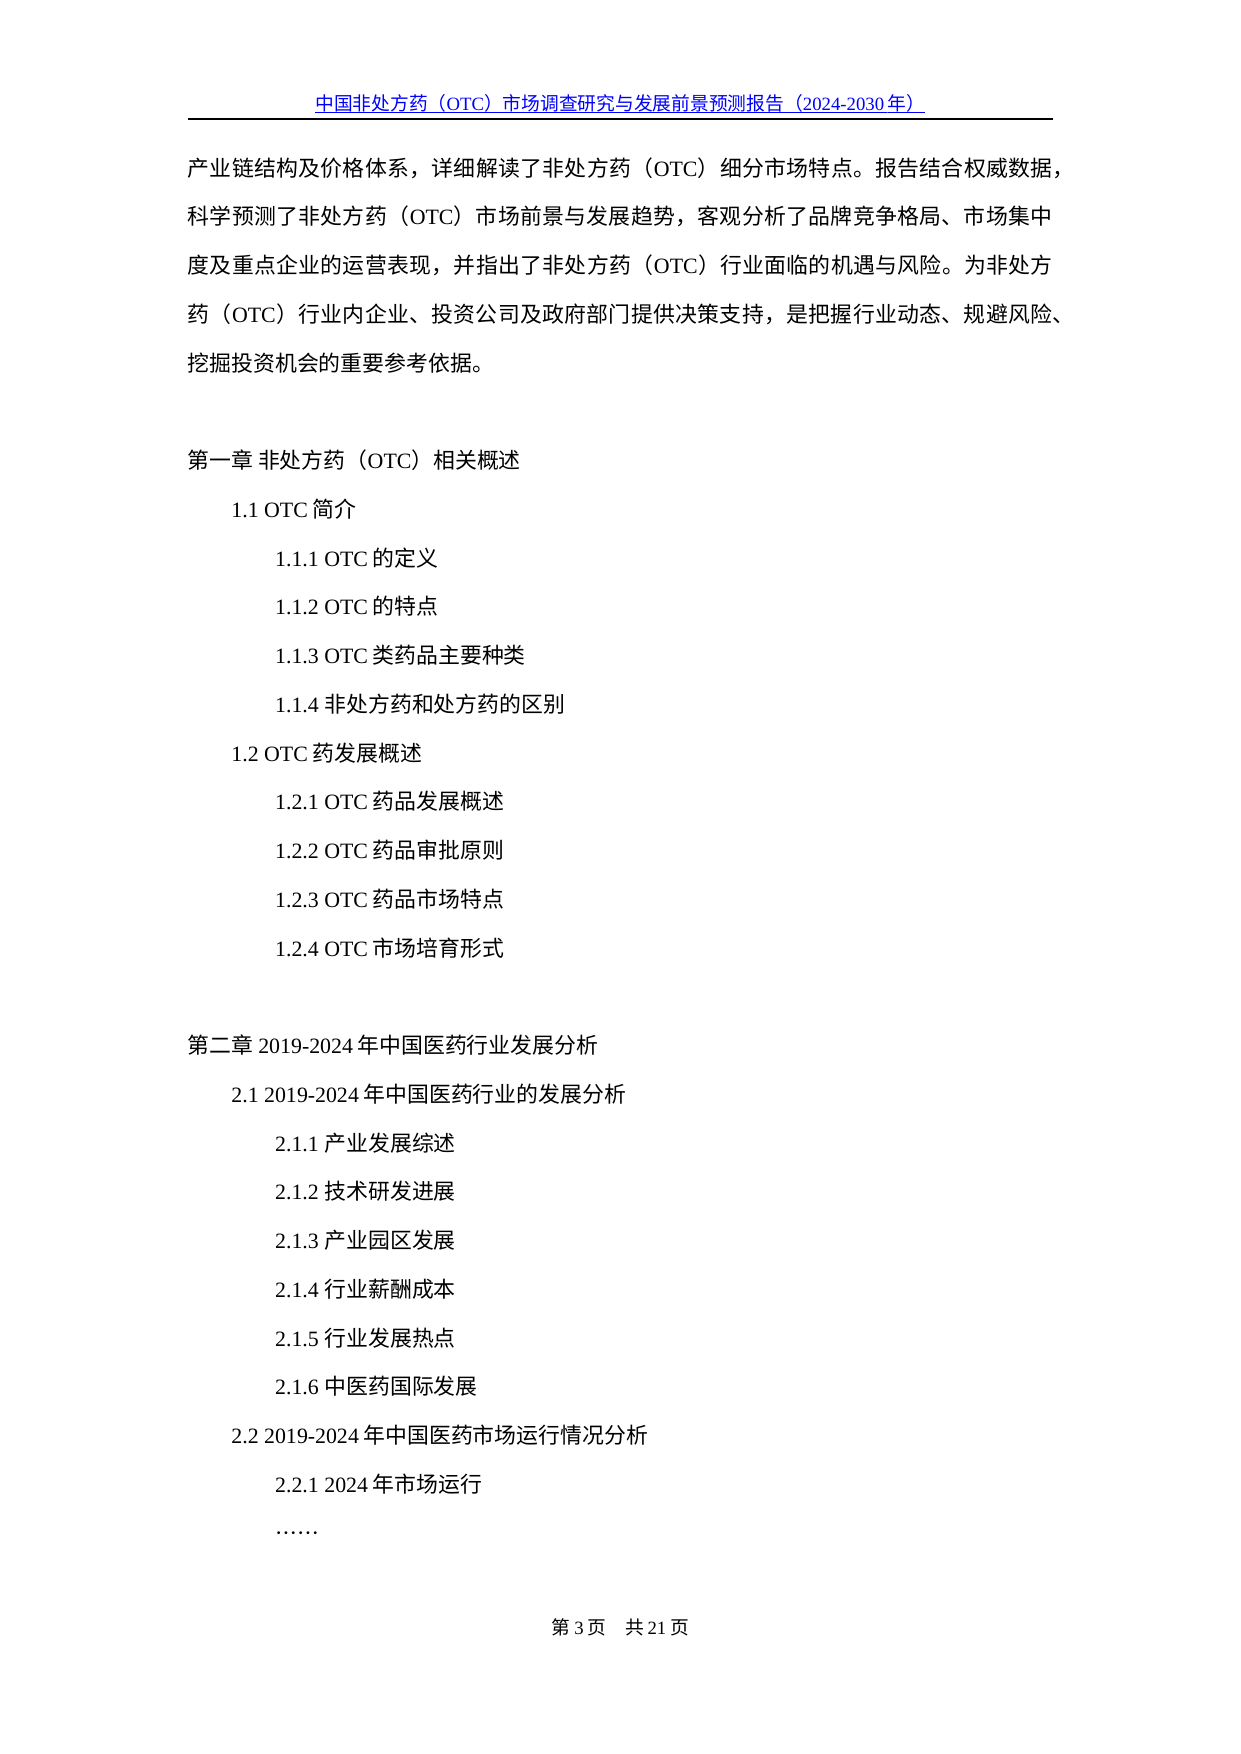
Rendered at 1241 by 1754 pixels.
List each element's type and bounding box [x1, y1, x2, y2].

text [187, 150, 1053, 1548]
